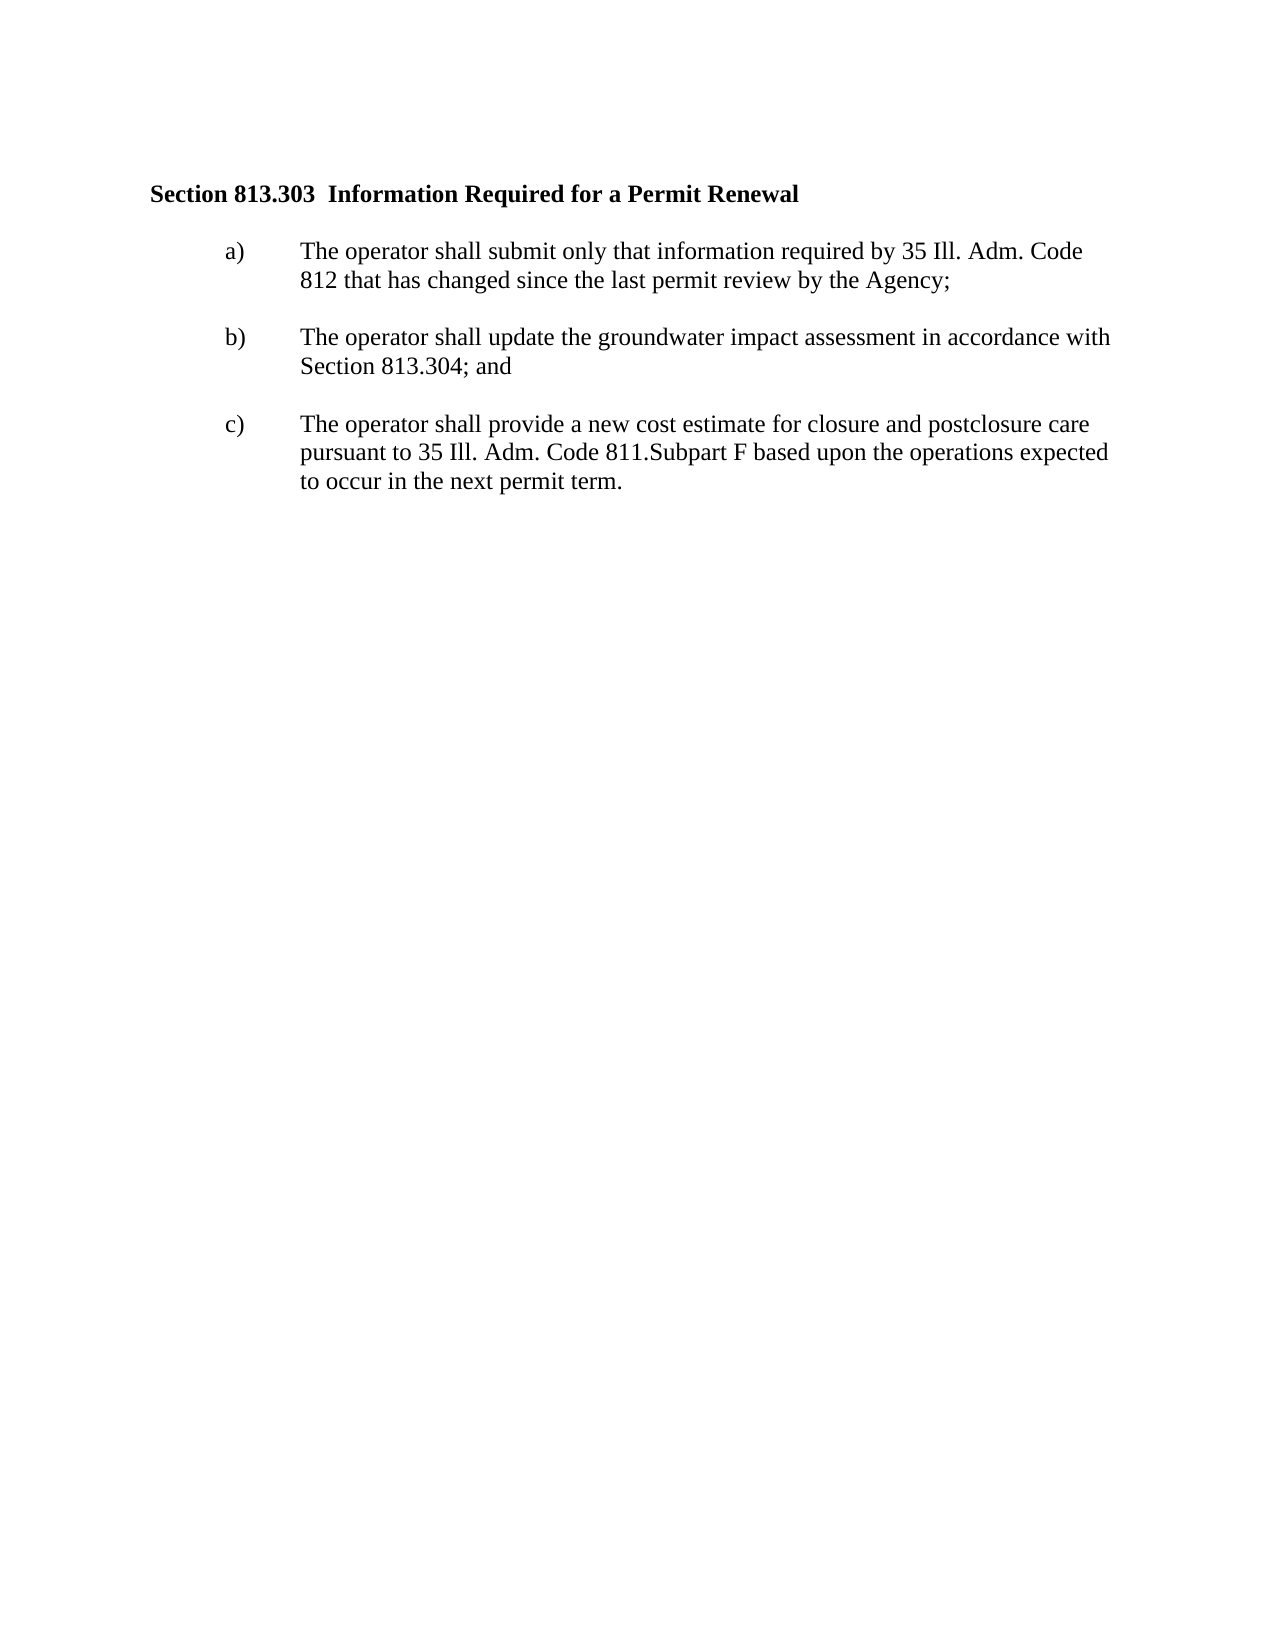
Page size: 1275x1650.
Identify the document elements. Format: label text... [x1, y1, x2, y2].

text b) The operator shall update the groundwater impact assessment in accordance with Section 813.304; and [225, 322, 1125, 380]
text Section 813.303 Information Required for a Permit Renewal [150, 179, 1125, 207]
text c) The operator shall provide a new cost estimate for closure and postclosure care pursuant to 35 Ill. Adm. Code 811.Subpart F based upon the operations expected to occur in the next permit term. [225, 409, 1125, 495]
text a) The operator shall submit only that information required by 35 Ill. Adm. Code 812 that has changed since the last permit review by the Agency; [225, 236, 1125, 294]
